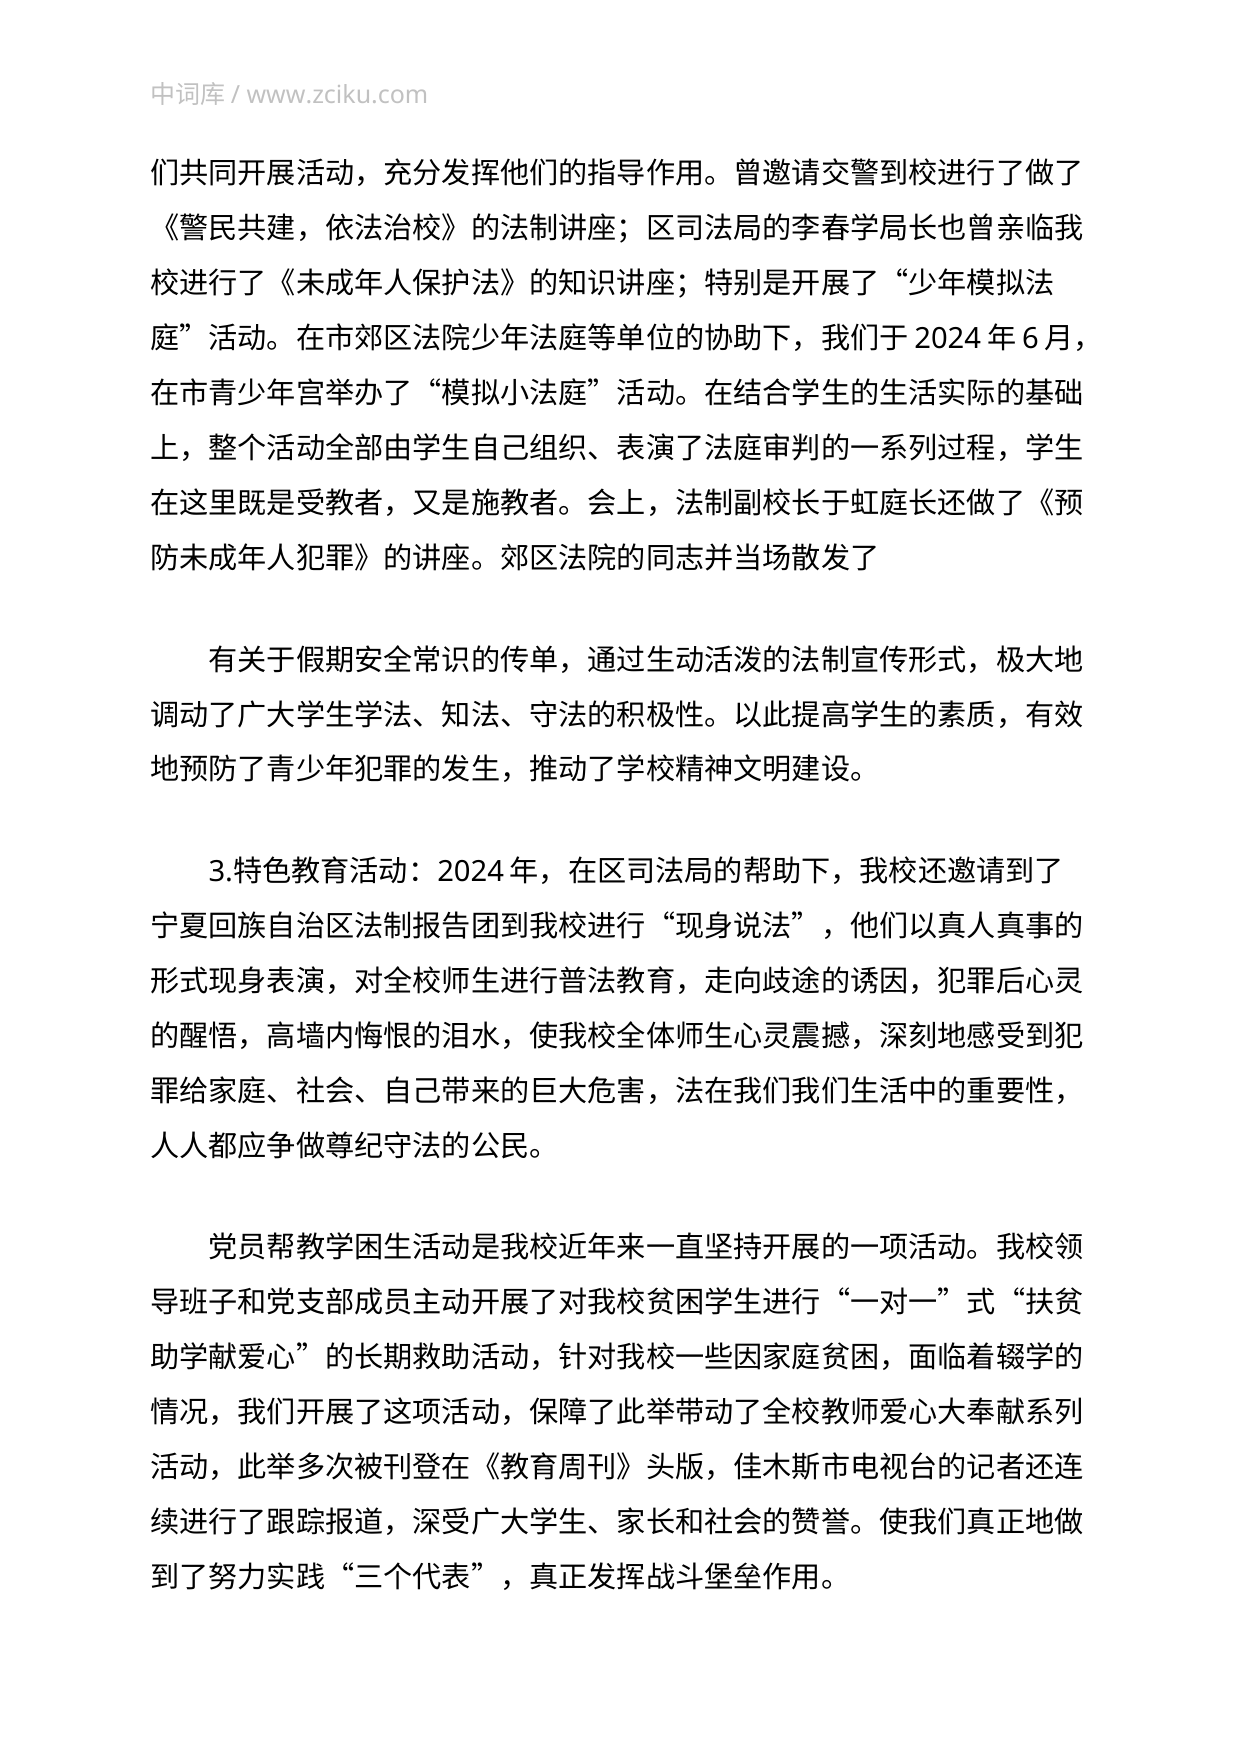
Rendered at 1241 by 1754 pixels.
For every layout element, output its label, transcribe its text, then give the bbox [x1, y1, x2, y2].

text 党员帮教学困生活动是我校近年来一直坚持开展的一项活动。我校领导班子和党支部成员主动开展了对我校贫困学生进行“一对一”式“扶贫助学献爱心”的长期救助活动，针对我校一些因家庭贫困，面临着辍学的情况，我们开展了这项活动，保障了此举带动了全校教师爱心大奉献系列活动，此举多次被刊登在《教育周刊》头版，佳木斯市电视台的记者还连续进行了跟踪报道，深受广大学生、家长和社会的赞誉。使我们真正地做到了努力实践“三个代表”，真正发挥战斗堡垒作用。 [150, 1224, 1090, 1596]
text 有关于假期安全常识的传单，通过生动活泼的法制宣传形式，极大地调动了广大学生学法、知法、守法的积极性。以此提高学生的素质，有效地预防了青少年犯罪的发生，推动了学校精神文明建设。 [150, 636, 1090, 788]
text 3.特色教育活动：2024年，在区司法局的帮助下，我校还邀请到了宁夏回族自治区法制报告团到我校进行“现身说法”，他们以真人真事的形式现身表演，对全校师生进行普法教育，走向歧途的诱因，犯罪后心灵的醒悟，高墙内悔恨的泪水，使我校全体师生心灵震撼，深刻地感受到犯罪给家庭、社会、自己带来的巨大危害，法在我们我们生活中的重要性，人人都应争做尊纪守法的公民。 [150, 848, 1090, 1164]
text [150, 150, 1090, 577]
